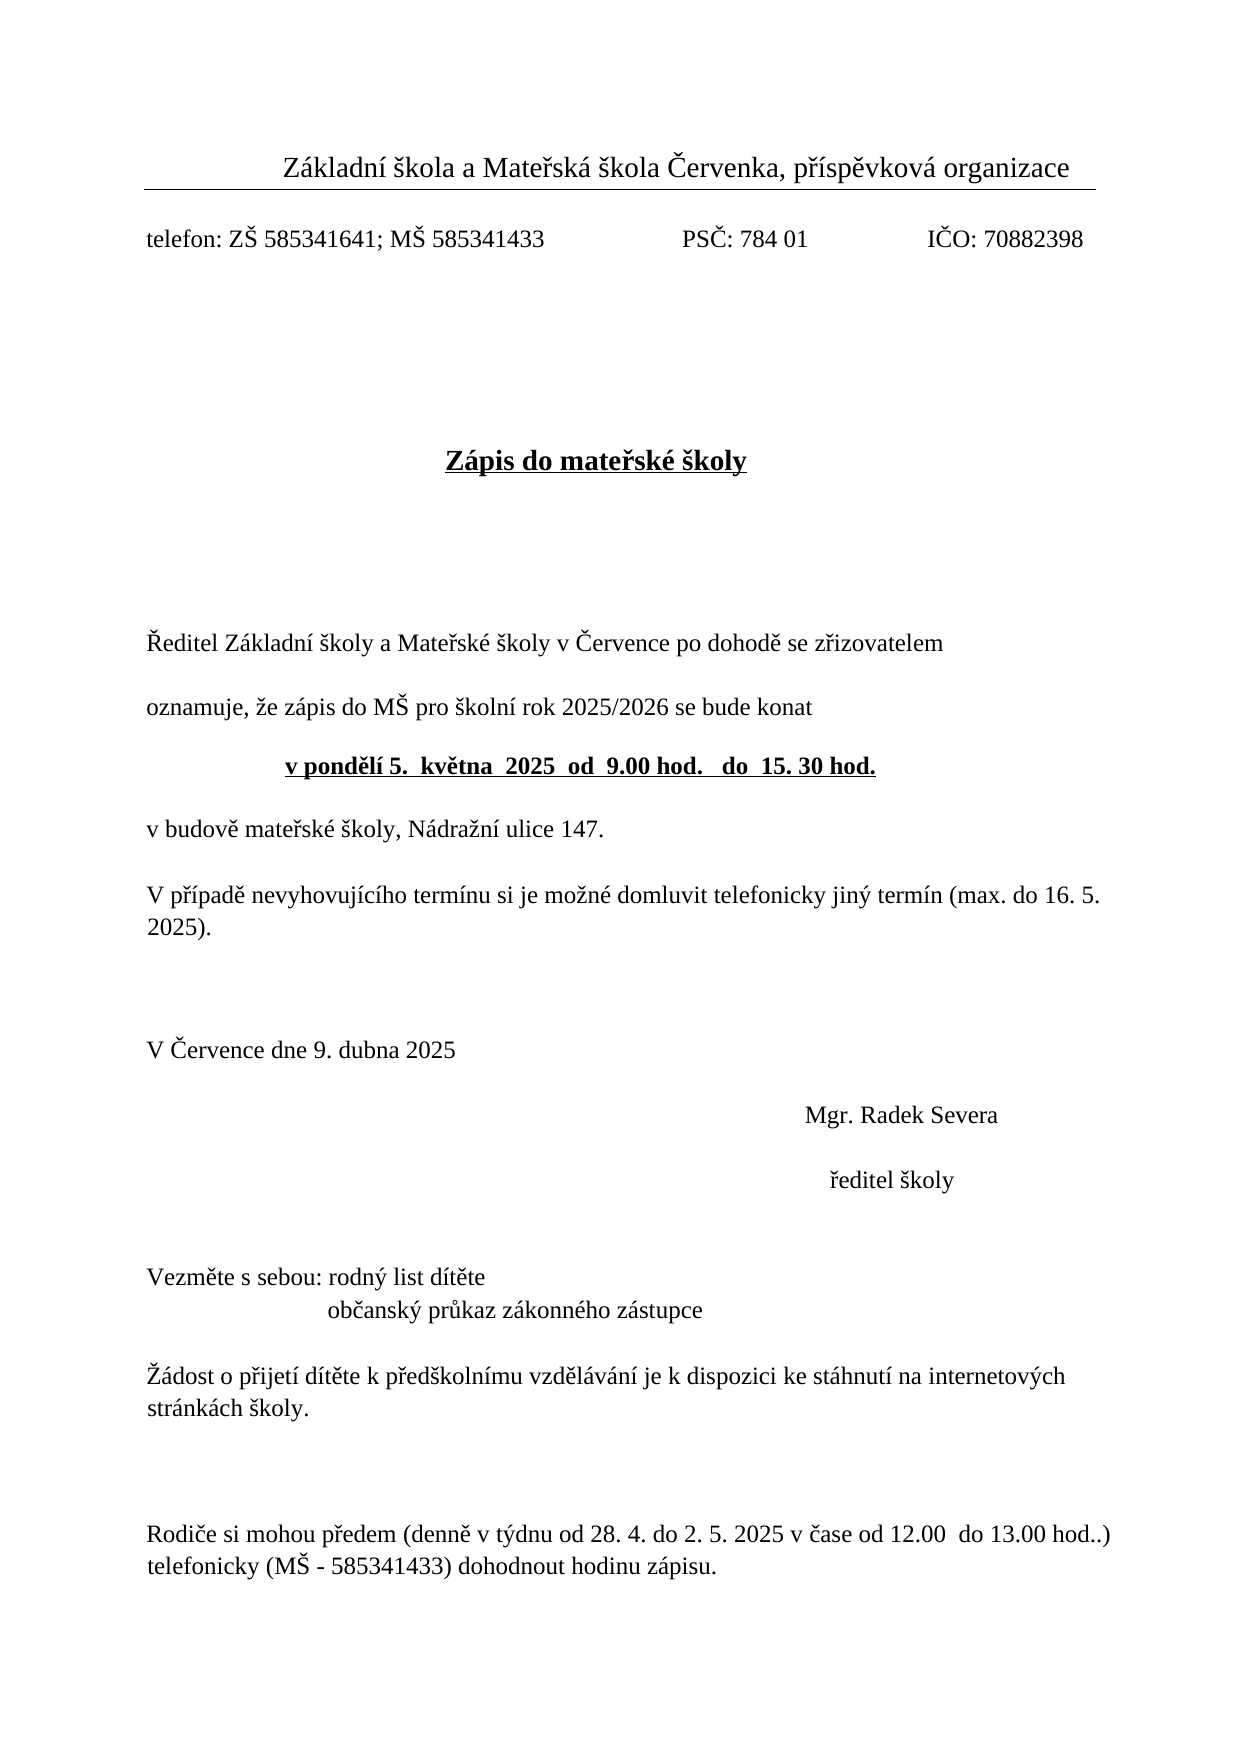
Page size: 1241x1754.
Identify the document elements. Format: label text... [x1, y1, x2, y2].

text Mgr. Radek Severa [804, 1100, 1155, 1128]
text Vezměte s sebou: rodný list dítěte [146, 1262, 1155, 1291]
text Žádost o přijetí dítěte k předškolnímu vzdělávání je k dispozici ke stáhnutí na internetových stránkách školy. [146, 1361, 1155, 1422]
text občanský průkaz zákonného zástupce [146, 1295, 1155, 1324]
text Zápis do mateřské školy [445, 443, 1240, 476]
text Rodiče si mohou předem (denně v týdnu od 28. 4. do 2. 5. 2025 v čase od 12.00 do 13.00 hod..) telefonicky (MŠ - 585341433) dohodnout hodinu zápisu. [146, 1519, 1155, 1580]
text v pondělí 5. května 2025 od 9.00 hod. do 15. 30 hod. [147, 751, 1240, 779]
text Základní škola a Mateřská škola Červenka, příspěvková organizace [282, 150, 1149, 183]
text oznamuje, že zápis do MŠ pro školní rok 2025/2026 se bude konat [146, 692, 1155, 721]
text Ředitel Základní školy a Mateřské školy v Července po dohodě se zřizovatelem [146, 628, 1155, 657]
text v budově mateřské školy, Nádražní ulice 147. [146, 814, 1155, 843]
text V případě nevyhovujícího termínu si je možné domluvit telefonicky jiný termín (max. do 16. 5. 2025). [146, 880, 1155, 941]
text telefon: ZŠ 585341641; MŠ 585341433 PSČ: 784 01 IČO: 70882398 [146, 224, 1155, 252]
text ředitel školy [205, 1165, 1155, 1194]
text V Července dne 9. dubna 2025 [146, 1035, 1035, 1063]
